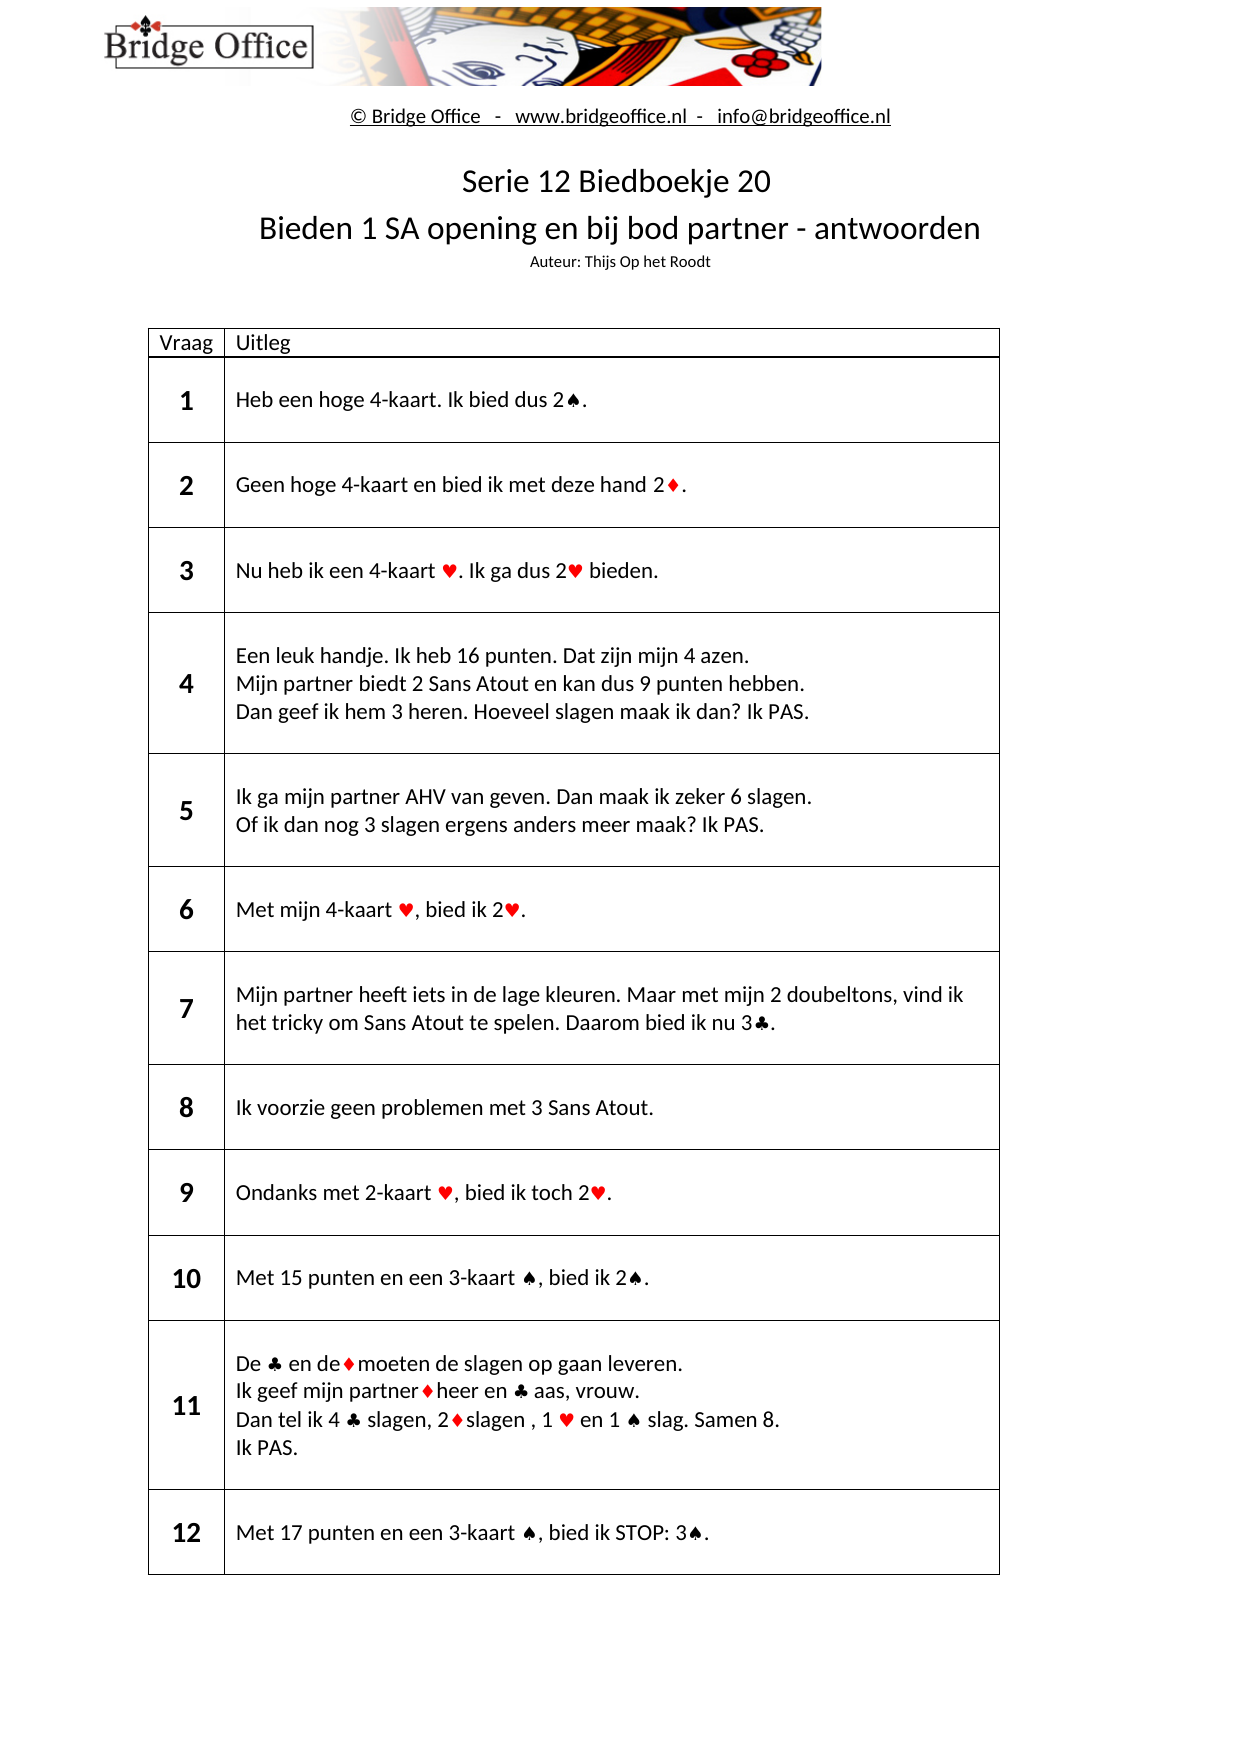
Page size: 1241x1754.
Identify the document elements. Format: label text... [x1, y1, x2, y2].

text Serie 12 Biedboekje 20 Bieden 1 SA opening en bij bod partner - antwoorden Auteur: Thijs Op het Roodt [148, 161, 1093, 271]
table_cell 5 [149, 754, 224, 866]
table_cell Ik ga mijn partner AHV van geven. Dan maak ik zeker 6 slagen. Of ik dan nog 3 slagen ergens anders meer maak? Ik PAS. [225, 754, 999, 866]
table_cell 1 [149, 358, 224, 442]
table_cell 6 [149, 867, 224, 951]
table_cell 7 [149, 952, 224, 1064]
table_cell Met 15 punten en een 3-kaart , bied ik 2. [225, 1236, 999, 1319]
table_cell Ik voorzie geen problemen met 3 Sans Atout. [225, 1065, 999, 1149]
table_cell Nu heb ik een 4-kaart . Ik ga dus 2 bieden. [225, 528, 999, 612]
table_cell 8 [149, 1065, 224, 1149]
table_cell 12 [149, 1490, 224, 1574]
table_cell 11 [149, 1321, 224, 1489]
table_cell 4 [149, 613, 224, 753]
table_cell 2 [149, 443, 224, 527]
table_cell Geen hoge 4-kaart en bied ik met deze hand 2. [225, 443, 999, 527]
table_header Uitleg [225, 329, 999, 356]
picture [77, 7, 821, 85]
table_cell Ondanks met 2-kaart , bied ik toch 2. [225, 1150, 999, 1234]
table_cell Met mijn 4-kaart , bied ik 2. [225, 867, 999, 951]
table_cell Heb een hoge 4-kaart. Ik bied dus 2. [225, 358, 999, 442]
table_cell Een leuk handje. Ik heb 16 punten. Dat zijn mijn 4 azen. Mijn partner biedt 2 Sans Atout en kan dus 9 punten hebben. Dan geef ik hem 3 heren. Hoeveel slagen maak ik dan? Ik PAS. [225, 613, 999, 753]
table_cell 9 [149, 1150, 224, 1234]
table_header Vraag [149, 329, 224, 356]
table_cell 10 [149, 1236, 224, 1319]
table_cell De en demoeten de slagen op gaan leveren. Ik geef mijn partnerheer en aas, vrouw. Dan tel ik 4 slagen, 2slagen , 1 en 1 slag. Samen 8. Ik PAS. [225, 1321, 999, 1489]
table_cell Met 17 punten en een 3-kaart , bied ik STOP: 3. [225, 1490, 999, 1574]
table_cell 3 [149, 528, 224, 612]
table_cell Mijn partner heeft iets in de lage kleuren. Maar met mijn 2 doubeltons, vind ik het tricky om Sans Atout te spelen. Daarom bied ik nu 3. [225, 952, 999, 1064]
